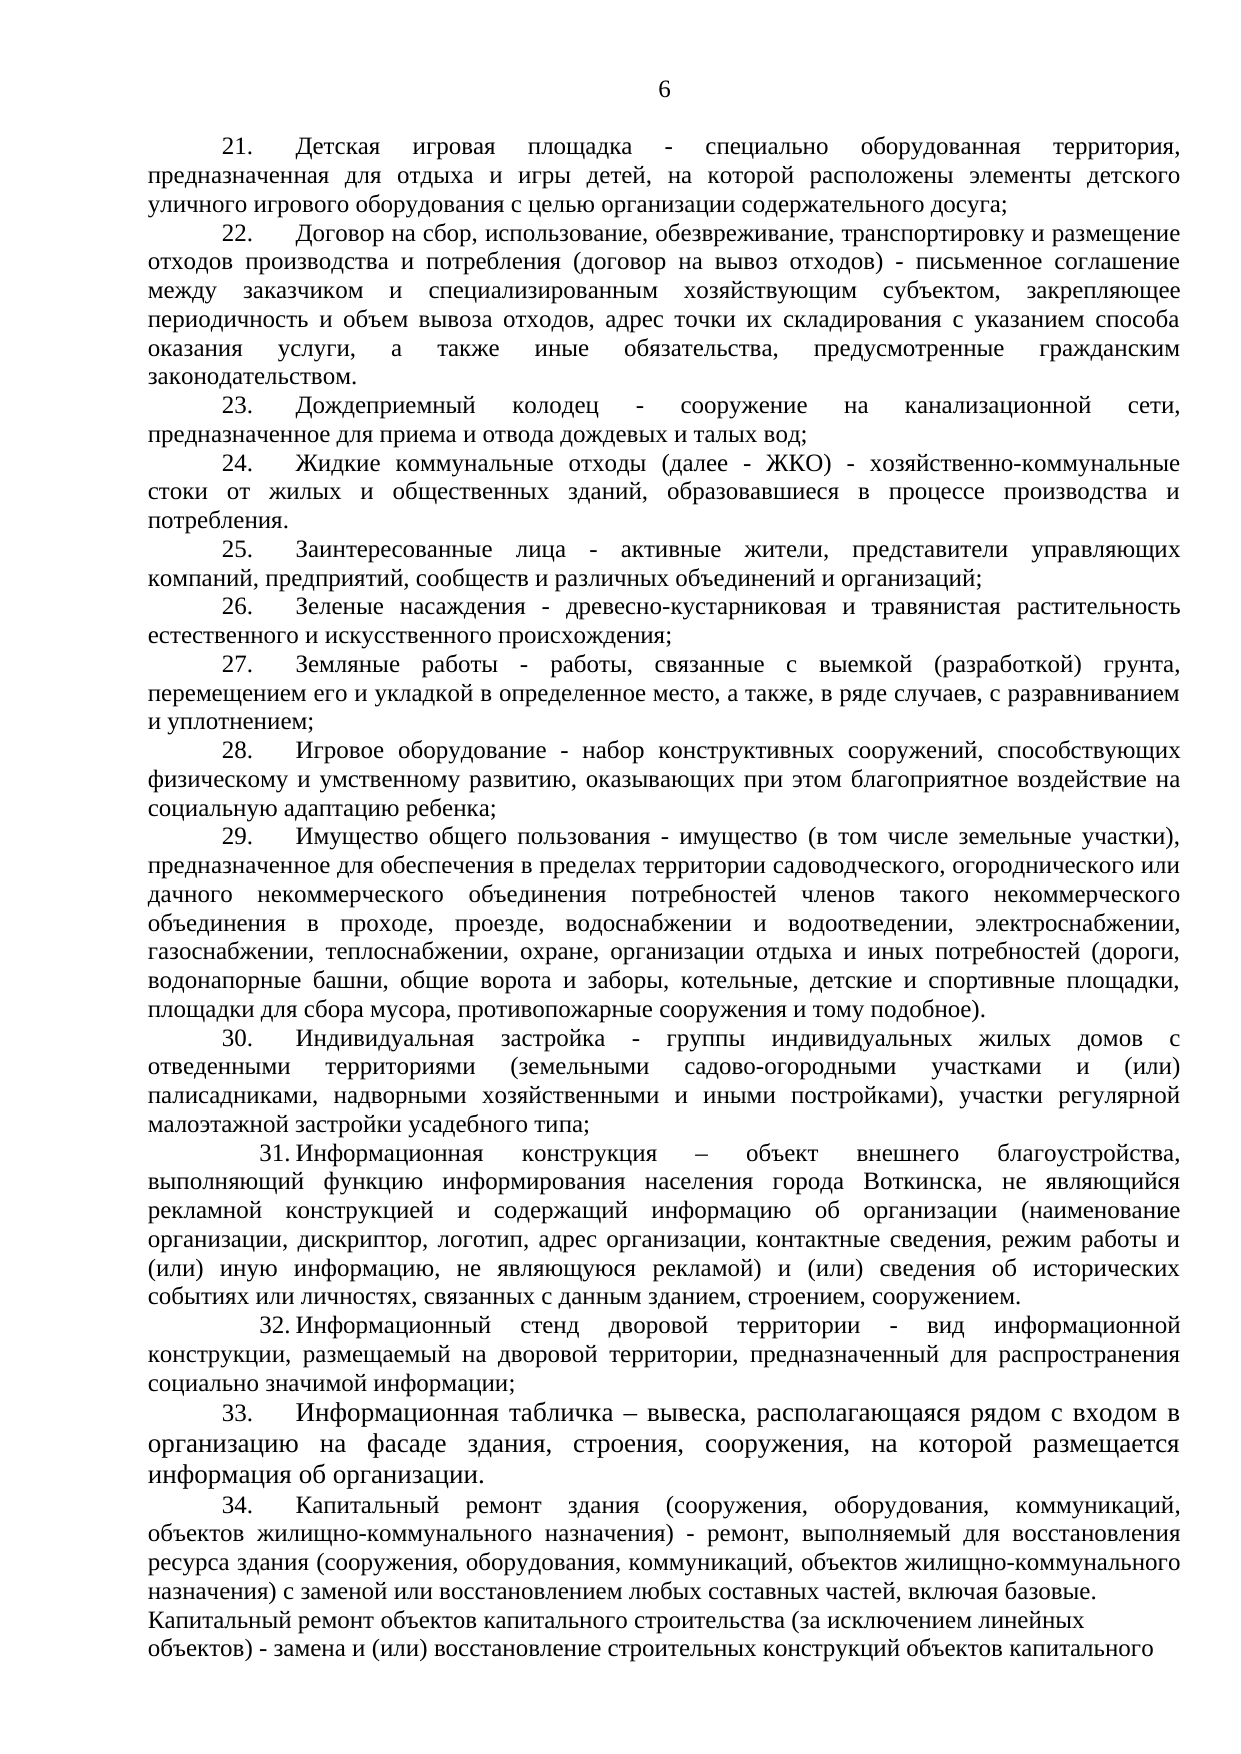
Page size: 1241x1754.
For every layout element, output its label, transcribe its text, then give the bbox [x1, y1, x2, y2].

list Информационная табличка – вывеска, располагающаяся рядом с входом в организацию на фасаде здания, строения, сооружения, на которой размещается информация об организации. [148, 1396, 1181, 1490]
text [148, 1605, 1181, 1662]
list Детская игровая площадка - специально оборудованная территория, предназначенная для отдыха и игры детей, на которой расположены элементы детского уличного игрового оборудования с целью организации содержательного досуга; [148, 131, 1181, 218]
list Капитальный ремонт здания (сооружения, оборудования, коммуникаций, объектов жилищно-коммунального назначения) - ремонт, выполняемый для восстановления ресурса здания (сооружения, оборудования, коммуникаций, объектов жилищно-коммунального назначения) с заменой или восстановлением любых составных частей, включая базовые. [148, 1490, 1181, 1605]
list Игровое оборудование - набор конструктивных сооружений, способствующих физическому и умственному развитию, оказывающих при этом благоприятное воздействие на социальную адаптацию ребенка; [148, 735, 1181, 821]
list Информационный стенд дворовой территории - вид информационной конструкции, размещаемый на дворовой территории, предназначенный для распространения социально значимой информации; [148, 1310, 1181, 1396]
list Дождеприемный колодец - сооружение на канализационной сети, предназначенное для приема и отвода дождевых и талых вод; [148, 390, 1181, 448]
list Заинтересованные лица - активные жители, представители управляющих компаний, предприятий, сообществ и различных объединений и организаций; [148, 534, 1181, 591]
list Имущество общего пользования - имущество (в том числе земельные участки), предназначенное для обеспечения в пределах территории садоводческого, огороднического или дачного некоммерческого объединения потребностей членов такого некоммерческого объединения в проходе, проезде, водоснабжении и водоотведении, электроснабжении, газоснабжении, теплоснабжении, охране, организации отдыха и иных потребностей (дороги, водонапорные башни, общие ворота и заборы, котельные, детские и спортивные площадки, площадки для сбора мусора, противопожарные сооружения и тому подобное). [148, 821, 1181, 1023]
list Жидкие коммунальные отходы (далее - ЖКО) - хозяйственно-коммунальные стоки от жилых и общественных зданий, образовавшиеся в процессе производства и потребления. [148, 448, 1181, 534]
list Зеленые насаждения - древесно-кустарниковая и травянистая растительность естественного и искусственного происхождения; [148, 591, 1181, 649]
list Информационная конструкция – объект внешнего благоустройства, выполняющий функцию информирования населения города Воткинска, не являющийся рекламной конструкцией и содержащий информацию об организации (наименование организации, дискриптор, логотип, адрес организации, контактные сведения, режим работы и (или) иную информацию, не являющуюся рекламой) и (или) сведения об исторических событиях или личностях, связанных с данным зданием, строением, сооружением. [148, 1138, 1181, 1310]
list Индивидуальная застройка - группы индивидуальных жилых домов с отведенными территориями (земельными садово-огородными участками и (или) палисадниками, надворными хозяйственными и иными постройками), участки регулярной малоэтажной застройки усадебного типа; [148, 1023, 1181, 1138]
list Договор на сбор, использование, обезвреживание, транспортировку и размещение отходов производства и потребления (договор на вывоз отходов) - письменное соглашение между заказчиком и специализированным хозяйствующим субъектом, закрепляющее периодичность и объем вывоза отходов, адрес точки их складирования с указанием способа оказания услуги, а также иные обязательства, предусмотренные гражданским законодательством. [148, 218, 1181, 390]
list Земляные работы - работы, связанные с выемкой (разработкой) грунта, перемещением его и укладкой в определенное место, а также, в ряде случаев, с разравниванием и уплотнением; [148, 649, 1181, 735]
